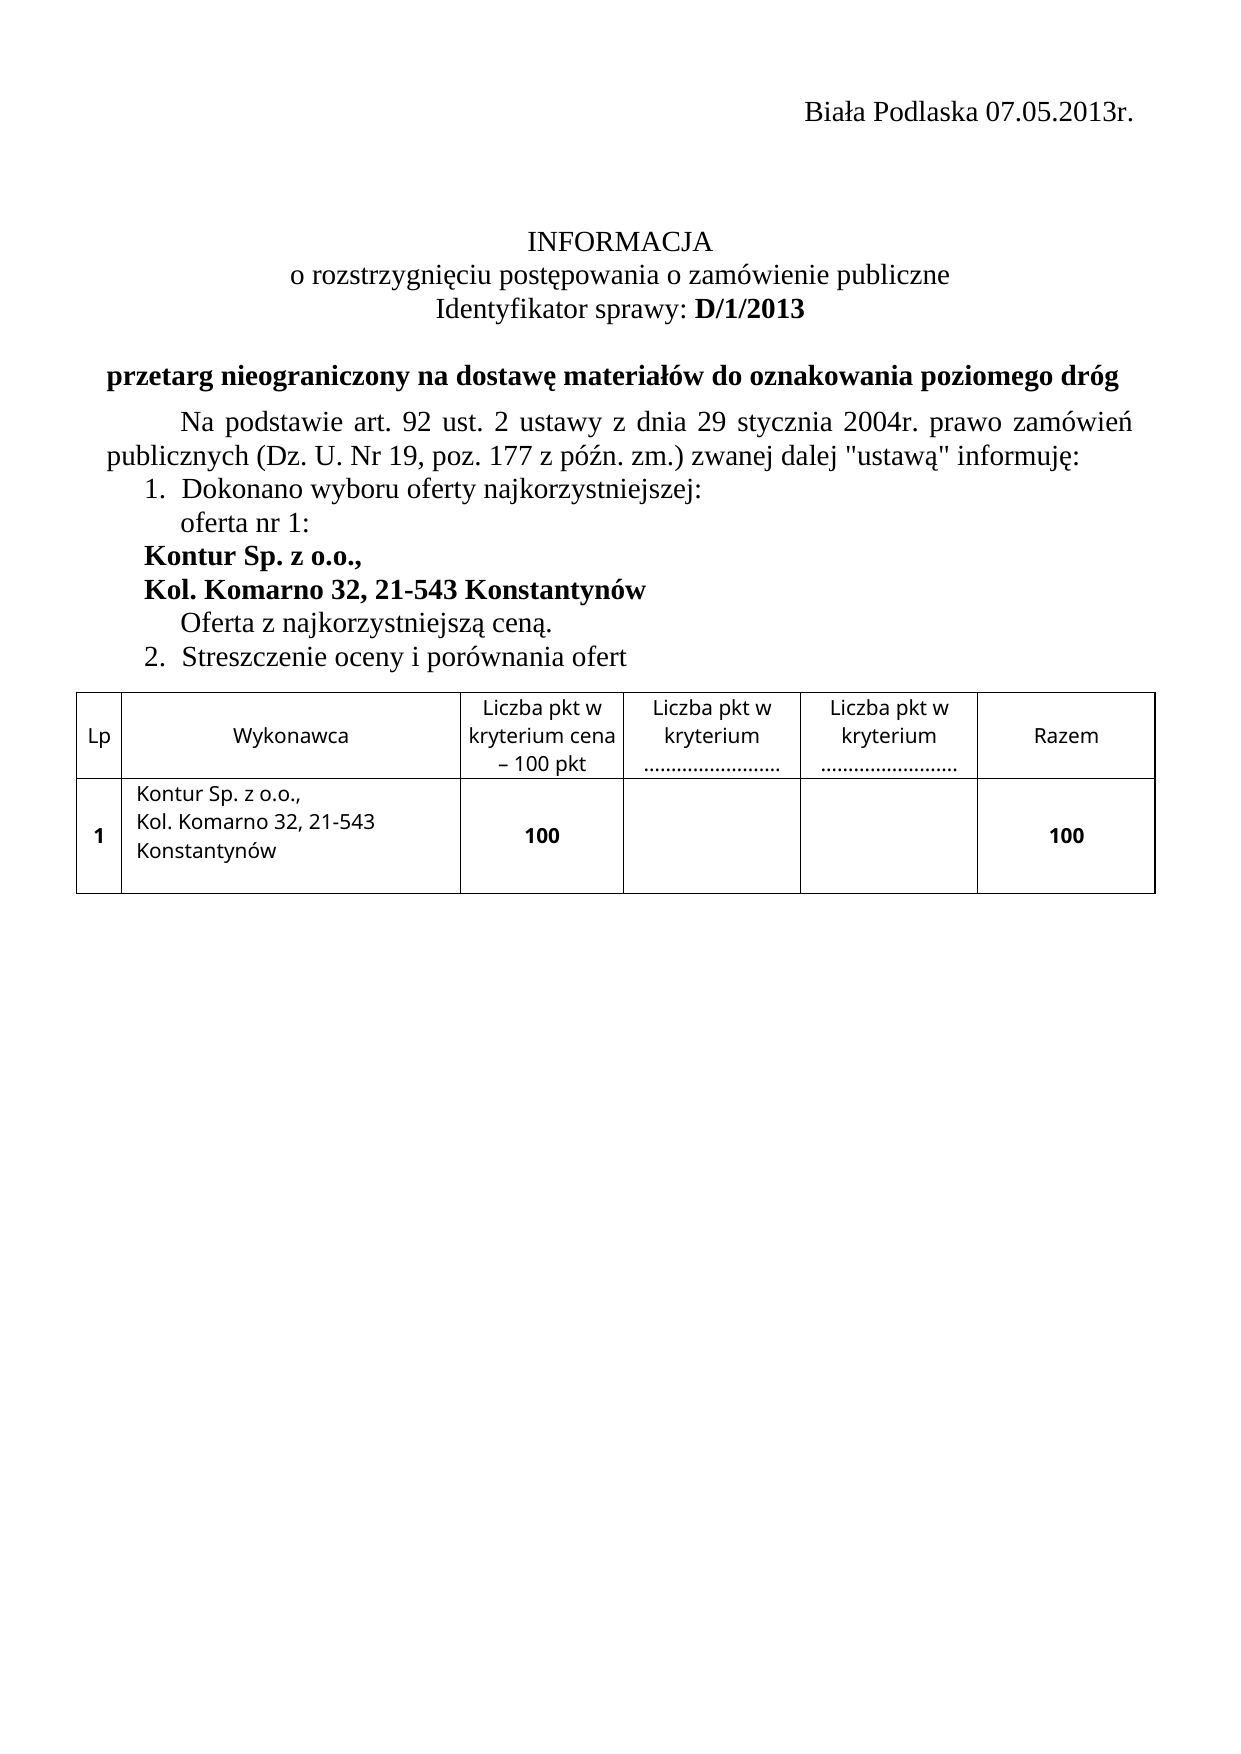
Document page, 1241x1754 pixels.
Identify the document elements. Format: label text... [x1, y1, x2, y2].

text Biała Podlaska 07.05.2013r. [106, 94, 1134, 128]
text Kol. Komarno 32, 21-543 Konstantynów [144, 572, 1134, 605]
table_cell [624, 779, 800, 893]
list Dokonano wyboru oferty najkorzystniejszej: [144, 471, 1134, 505]
list Streszczenie oceny i porównania ofert [144, 639, 1134, 672]
table_header Wykonawca [122, 693, 460, 778]
table_cell 100 [461, 779, 623, 893]
text przetarg nieograniczony na dostawę materiałów do oznakowania poziomego dróg [106, 358, 1134, 392]
table_cell Kontur Sp. z o.o., Kol. Komarno 32, 21-543 Konstantynów [122, 779, 460, 893]
subtitle INFORMACJA [106, 224, 1134, 257]
table_header Liczba pkt w kryterium ……………………. [801, 693, 977, 778]
title Oferta z najkorzystniejszą ceną. [106, 605, 1134, 639]
text Na podstawie art. 92 ust. 2 ustawy z dnia 29 stycznia 2004r. prawo zamówień publicznych (Dz. U. Nr 19, poz. 177 z późn. zm.) zwanej dalej "ustawą" informuję: [106, 404, 1134, 471]
text oferta nr 1: [144, 505, 1134, 538]
text Identyfikator sprawy: D/1/2013 [106, 291, 1134, 324]
table_header Razem [978, 693, 1154, 778]
table_cell 1 [77, 779, 121, 893]
table_header Liczba pkt w kryterium cena – 100 pkt [461, 693, 623, 778]
text o rozstrzygnięciu postępowania o zamówienie publiczne [106, 257, 1134, 291]
table_cell [801, 779, 977, 893]
table_header Lp [77, 693, 121, 778]
table_cell 100 [978, 779, 1154, 893]
text Kontur Sp. z o.o., [144, 538, 1134, 572]
table_header Liczba pkt w kryterium ……………………. [624, 693, 800, 778]
